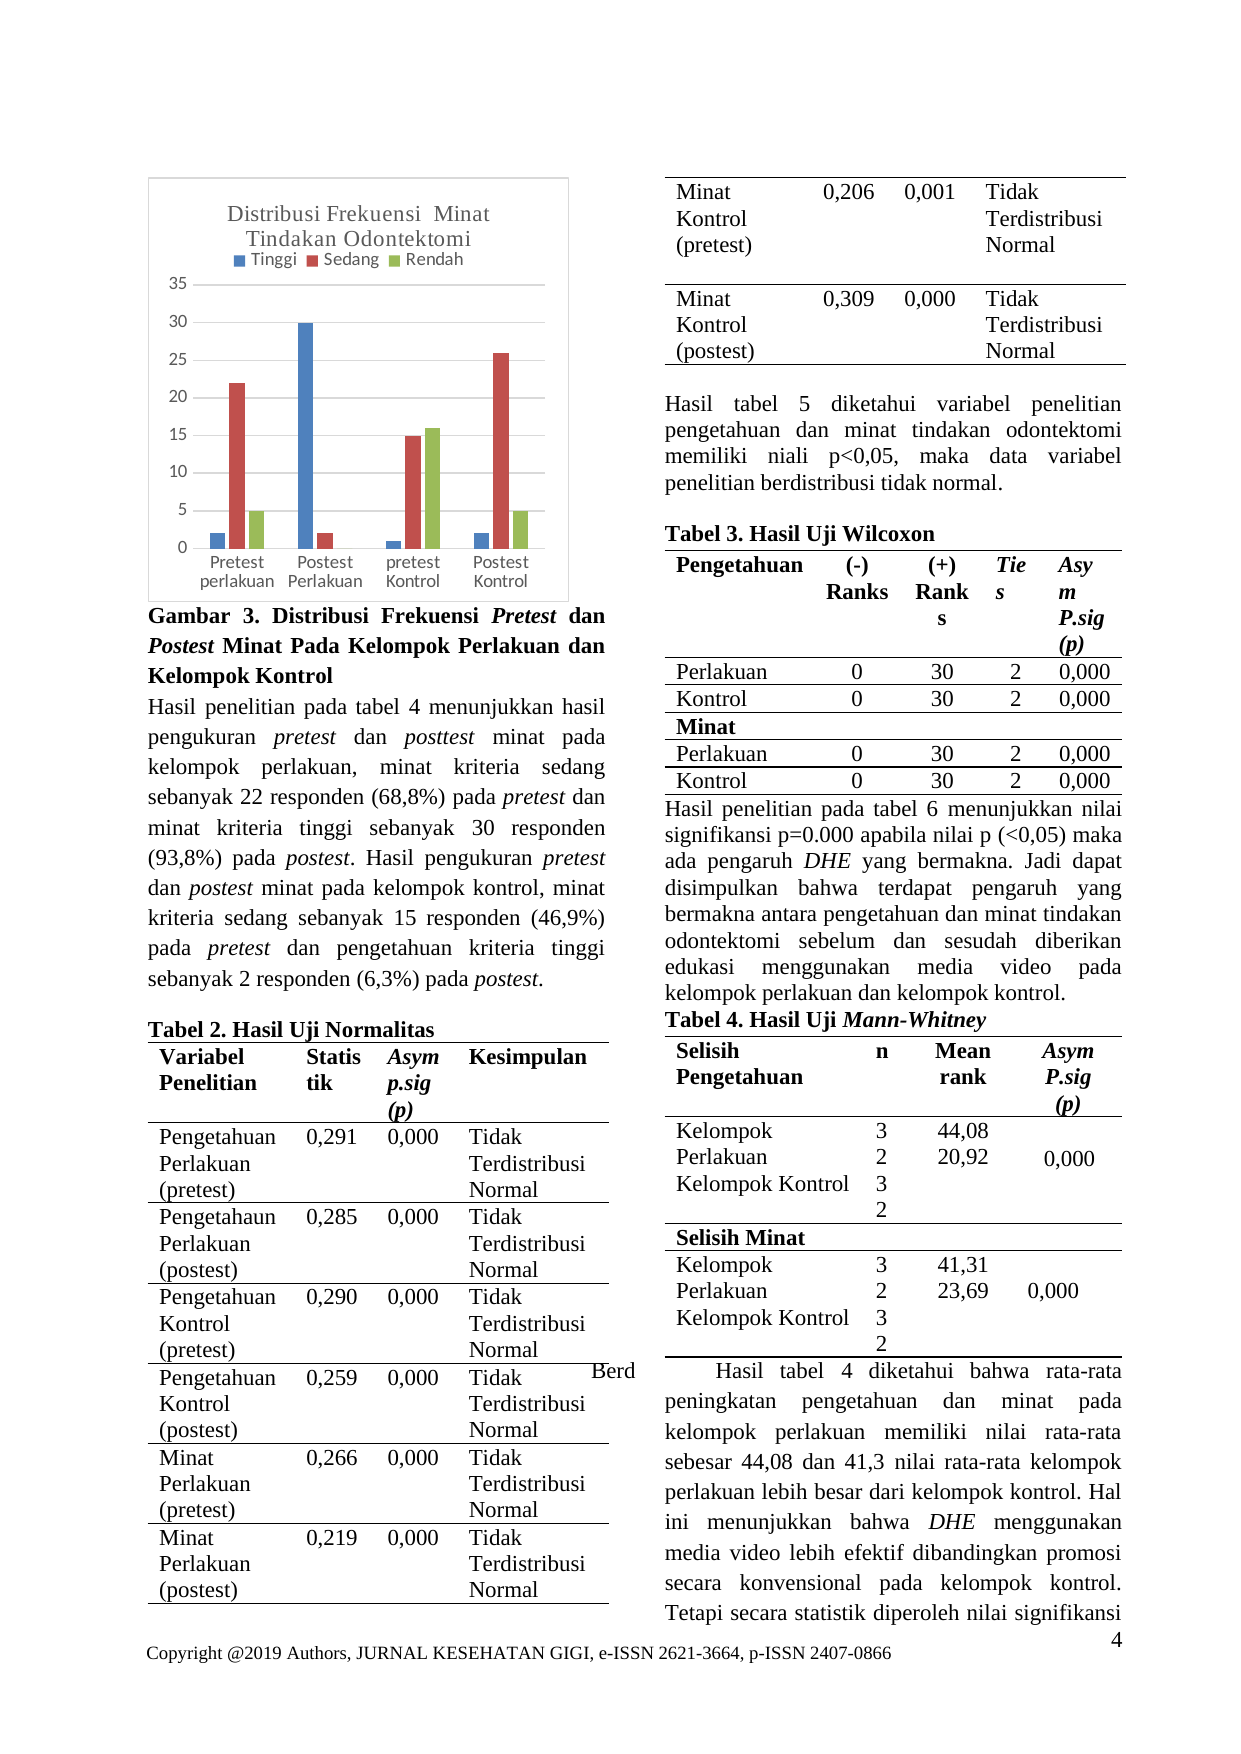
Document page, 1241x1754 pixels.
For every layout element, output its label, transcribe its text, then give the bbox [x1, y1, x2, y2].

table_cell Minat Perlakuan (pretest) [148, 1444, 295, 1523]
table_header Ties [984, 551, 1047, 657]
table_cell 0,000 [1047, 685, 1122, 712]
table_cell Pengetahuan Perlakuan (pretest) [148, 1123, 295, 1202]
table_cell Kelompok Perlakuan Kelompok Kontrol [665, 1117, 864, 1222]
table_header (+) Ranks [900, 551, 984, 657]
table_cell 2 [984, 740, 1047, 766]
table_cell Selisih Minat [665, 1224, 864, 1250]
table_cell Minat Kontrol (pretest) [665, 178, 812, 284]
table_cell Minat [665, 713, 814, 739]
table_cell 0,001 [893, 178, 974, 284]
list Hasil penelitian pada tabel 4 menunjukkan hasil pengukuran pretest dan posttest minat pada kelompok perlakuan, minat kriteria sedang sebanyak 22 responden (68,8%) pada pretest dan minat kriteria tinggi sebanyak 30 responden (93,8%) pada postest. Hasil pengukuran pretest dan postest minat pada kelompok kontrol, minat kriteria sedang sebanyak 15 responden (46,9%) pada pretest dan pengetahuan kriteria tinggi sebanyak 2 responden (6,3%) pada postest. [148, 693, 605, 991]
table_cell 0,000 [376, 1284, 457, 1362]
table_cell Tidak Terdistribusi Normal [457, 1284, 609, 1362]
table_cell Tidak Terdistribusi Normal [457, 1524, 609, 1603]
table_cell Perlakuan [665, 658, 814, 684]
table_cell 0,206 [812, 178, 893, 284]
table_header (-) Ranks [815, 551, 899, 657]
table_cell 0,219 [295, 1524, 376, 1603]
table_cell Kontrol [665, 685, 814, 712]
table_cell 0,259 [295, 1364, 376, 1443]
table_cell 0,000 [376, 1364, 457, 1443]
table_cell 0,000 [376, 1524, 457, 1603]
table_cell 2 [984, 768, 1047, 794]
table_cell Kontrol [665, 768, 814, 794]
table_cell 0 [815, 740, 899, 766]
table_cell Tidak Terdistribusi Normal [974, 285, 1126, 364]
table_cell [984, 713, 1047, 739]
table_cell 44,08 20,92 [910, 1117, 1016, 1222]
table_header Asym P.sig (p) [1047, 551, 1122, 657]
table_cell Minat Kontrol (postest) [665, 285, 812, 364]
table_header Kesimpulan [457, 1043, 609, 1122]
table_header Statistik [295, 1043, 376, 1122]
table_cell 0,000 [376, 1444, 457, 1523]
table_cell Tidak Terdistribusi Normal [457, 1364, 609, 1443]
table_cell Pengetahuan Kontrol (pretest) [148, 1284, 295, 1362]
table_cell 0,000 [893, 285, 974, 364]
text Tabel 2. Hasil Uji Normalitas [148, 1016, 605, 1042]
table_cell 0 [815, 685, 899, 712]
table_cell [900, 713, 984, 739]
table_cell 0,000 [1047, 658, 1122, 684]
table_cell 0,285 [295, 1203, 376, 1282]
table_cell 0,290 [295, 1284, 376, 1362]
table_header Pengetahuan [665, 551, 814, 657]
table_cell Tidak Terdistribusi Normal [457, 1203, 609, 1282]
table_cell Tidak Terdistribusi Normal [457, 1123, 609, 1202]
table_cell 0 [815, 768, 899, 794]
table_cell Tidak Terdistribusi Normal [457, 1444, 609, 1523]
table_cell 0,000 [1016, 1117, 1122, 1222]
table_cell 2 [984, 685, 1047, 712]
table_cell [1016, 1224, 1122, 1250]
table_cell 30 [900, 740, 984, 766]
table_cell [1047, 713, 1122, 739]
table_header n [864, 1037, 909, 1116]
text Tabel 3. Hasil Uji Wilcoxon [664, 520, 1122, 547]
text Hasil tabel 5 diketahui variabel penelitian pengetahuan dan minat tindakan odontektomi memiliki niali p<0,05, maka data variabel penelitian berdistribusi tidak normal. [664, 390, 1122, 495]
table_header Selisih Pengetahuan [665, 1037, 864, 1116]
table_cell Perlakuan [665, 740, 814, 766]
table_cell Pengetahuan Kontrol (postest) [148, 1364, 295, 1443]
table_cell 0,000 [376, 1203, 457, 1282]
table_cell 30 [900, 685, 984, 712]
table_cell 30 [900, 658, 984, 684]
table_cell 0,000 [1016, 1251, 1122, 1356]
table_cell 0,266 [295, 1444, 376, 1523]
table_cell 30 [900, 768, 984, 794]
table_cell 32 32 [864, 1251, 909, 1356]
table_header Asym P.sig (p) [1016, 1037, 1122, 1116]
table_cell 0,000 [376, 1123, 457, 1202]
list Gambar 3. Distribusi Frekuensi Pretest dan Postest Minat Pada Kelompok Perlakuan dan Kelompok Kontrol [148, 602, 605, 689]
table_cell 0,291 [295, 1123, 376, 1202]
table_cell [864, 1224, 909, 1250]
table_cell 0,000 [1047, 740, 1122, 766]
table_header Variabel Penelitian [148, 1043, 295, 1122]
table_cell [910, 1224, 1016, 1250]
text Tabel 4. Hasil Uji Mann-Whitney [664, 1006, 1122, 1032]
text Hasil penelitian pada tabel 6 menunjukkan nilai signifikansi p=0.000 apabila nilai p (<0,05) maka ada pengaruh DHE yang bermakna. Jadi dapat disimpulkan bahwa terdapat pengaruh yang bermakna antara pengetahuan dan minat tindakan odontektomi sebelum dan sesudah diberikan edukasi menggunakan media video pada kelompok perlakuan dan kelompok kontrol. [664, 795, 1122, 1006]
table_cell Pengetahaun Perlakuan (postest) [148, 1203, 295, 1282]
table_cell 2 [984, 658, 1047, 684]
table_header Asymp.sig (p) [376, 1043, 457, 1122]
table_cell [815, 713, 899, 739]
table_cell Tidak Terdistribusi Normal [974, 178, 1126, 284]
table_cell 32 32 [864, 1117, 909, 1222]
table_cell 0 [815, 658, 899, 684]
table_cell 0,309 [812, 285, 893, 364]
table_cell Minat Perlakuan (postest) [148, 1524, 295, 1603]
table_cell 41,31 23,69 [910, 1251, 1016, 1356]
table_header Mean rank [910, 1037, 1016, 1116]
table_cell 0,000 [1047, 768, 1122, 794]
table_cell Kelompok Perlakuan Kelompok Kontrol [665, 1251, 864, 1356]
